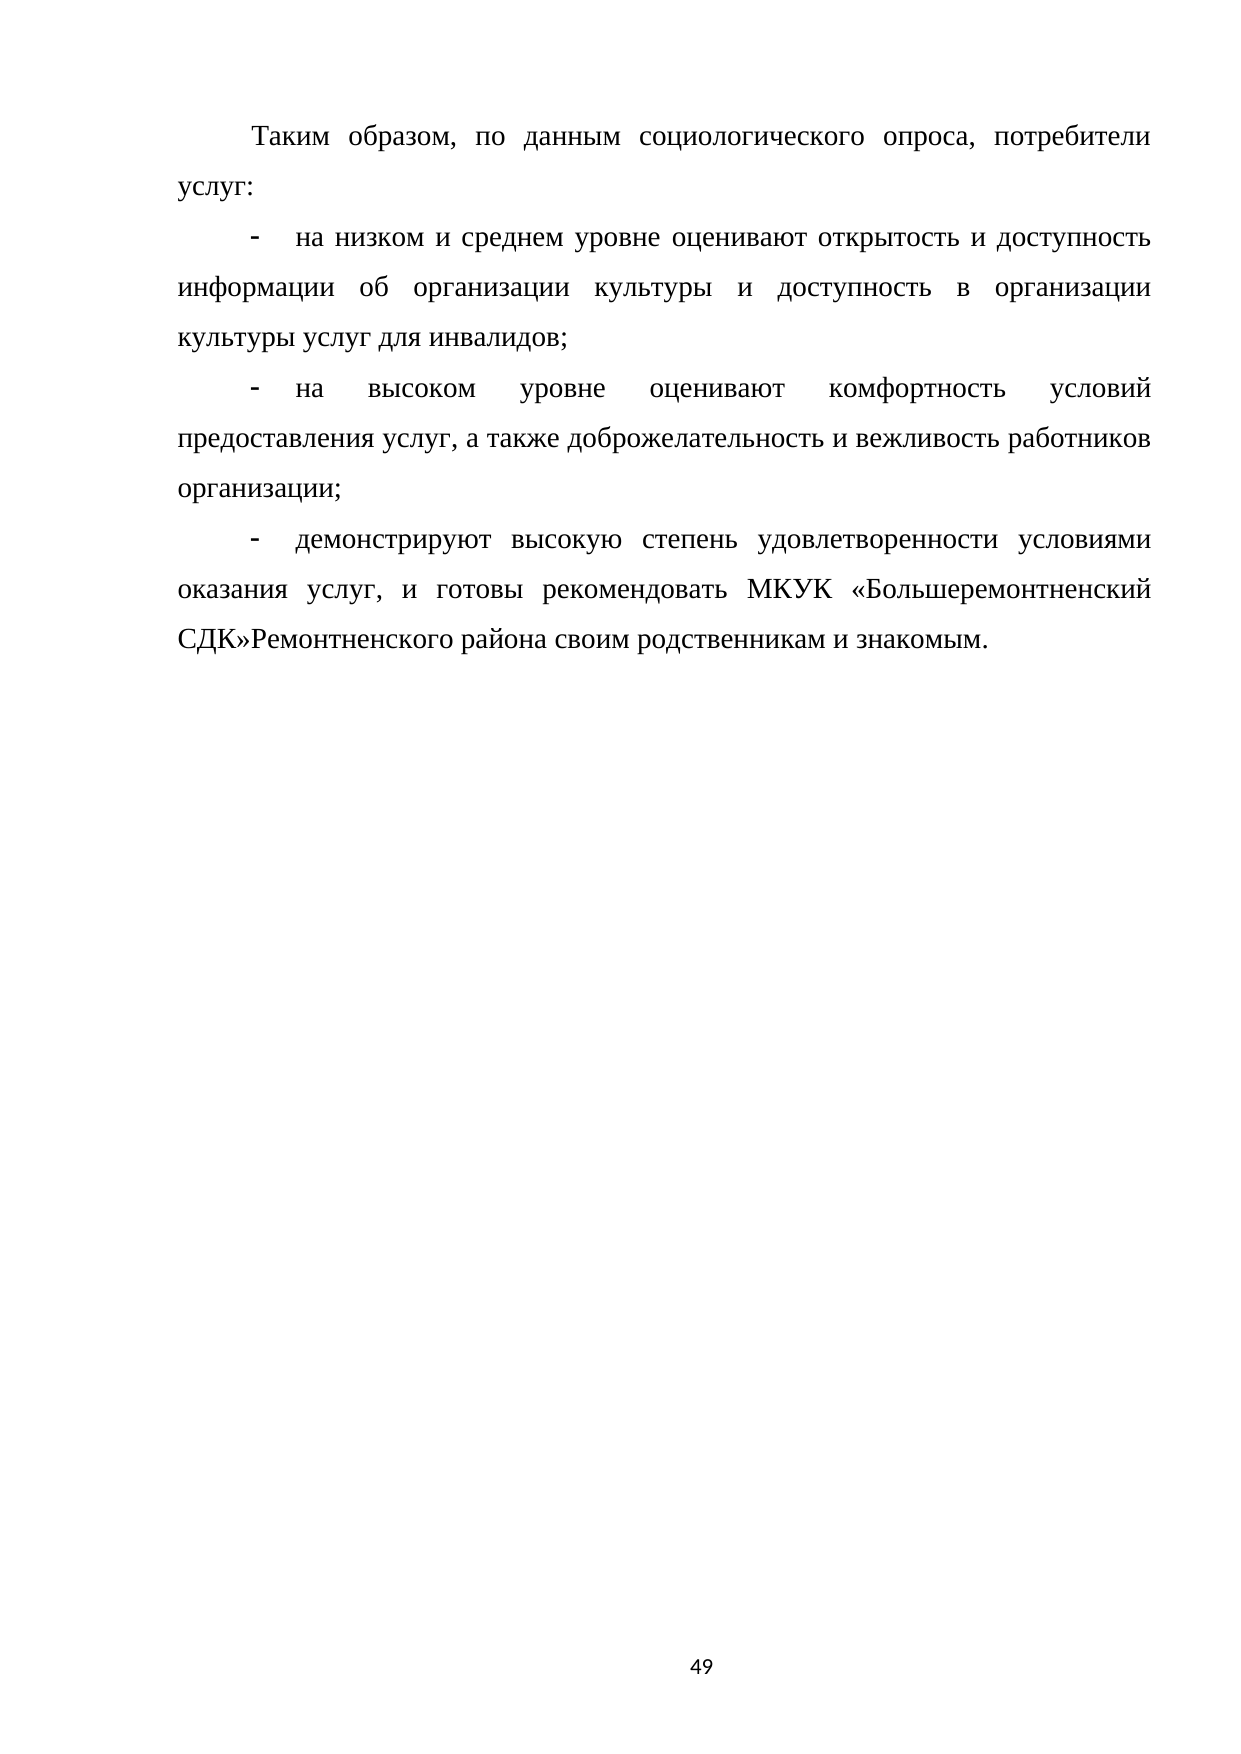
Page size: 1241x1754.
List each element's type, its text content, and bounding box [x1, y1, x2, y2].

list на низком и среднем уровне оценивают открытость и доступность информации об организации культуры и доступность в организации культуры услуг для инвалидов; [177, 219, 1152, 353]
text Таким образом, по данным социологического опроса, потребители услуг: [177, 118, 1152, 202]
list демонстрируют высокую степень удовлетворенности условиями оказания услуг, и готовы рекомендовать МКУК «Большеремонтненский СДК»Ремонтненского района своим родственникам и знакомым. [177, 521, 1152, 655]
list на высоком уровне оценивают комфортность условий предоставления услуг, а также доброжелательность и вежливость работников организации; [177, 370, 1152, 504]
